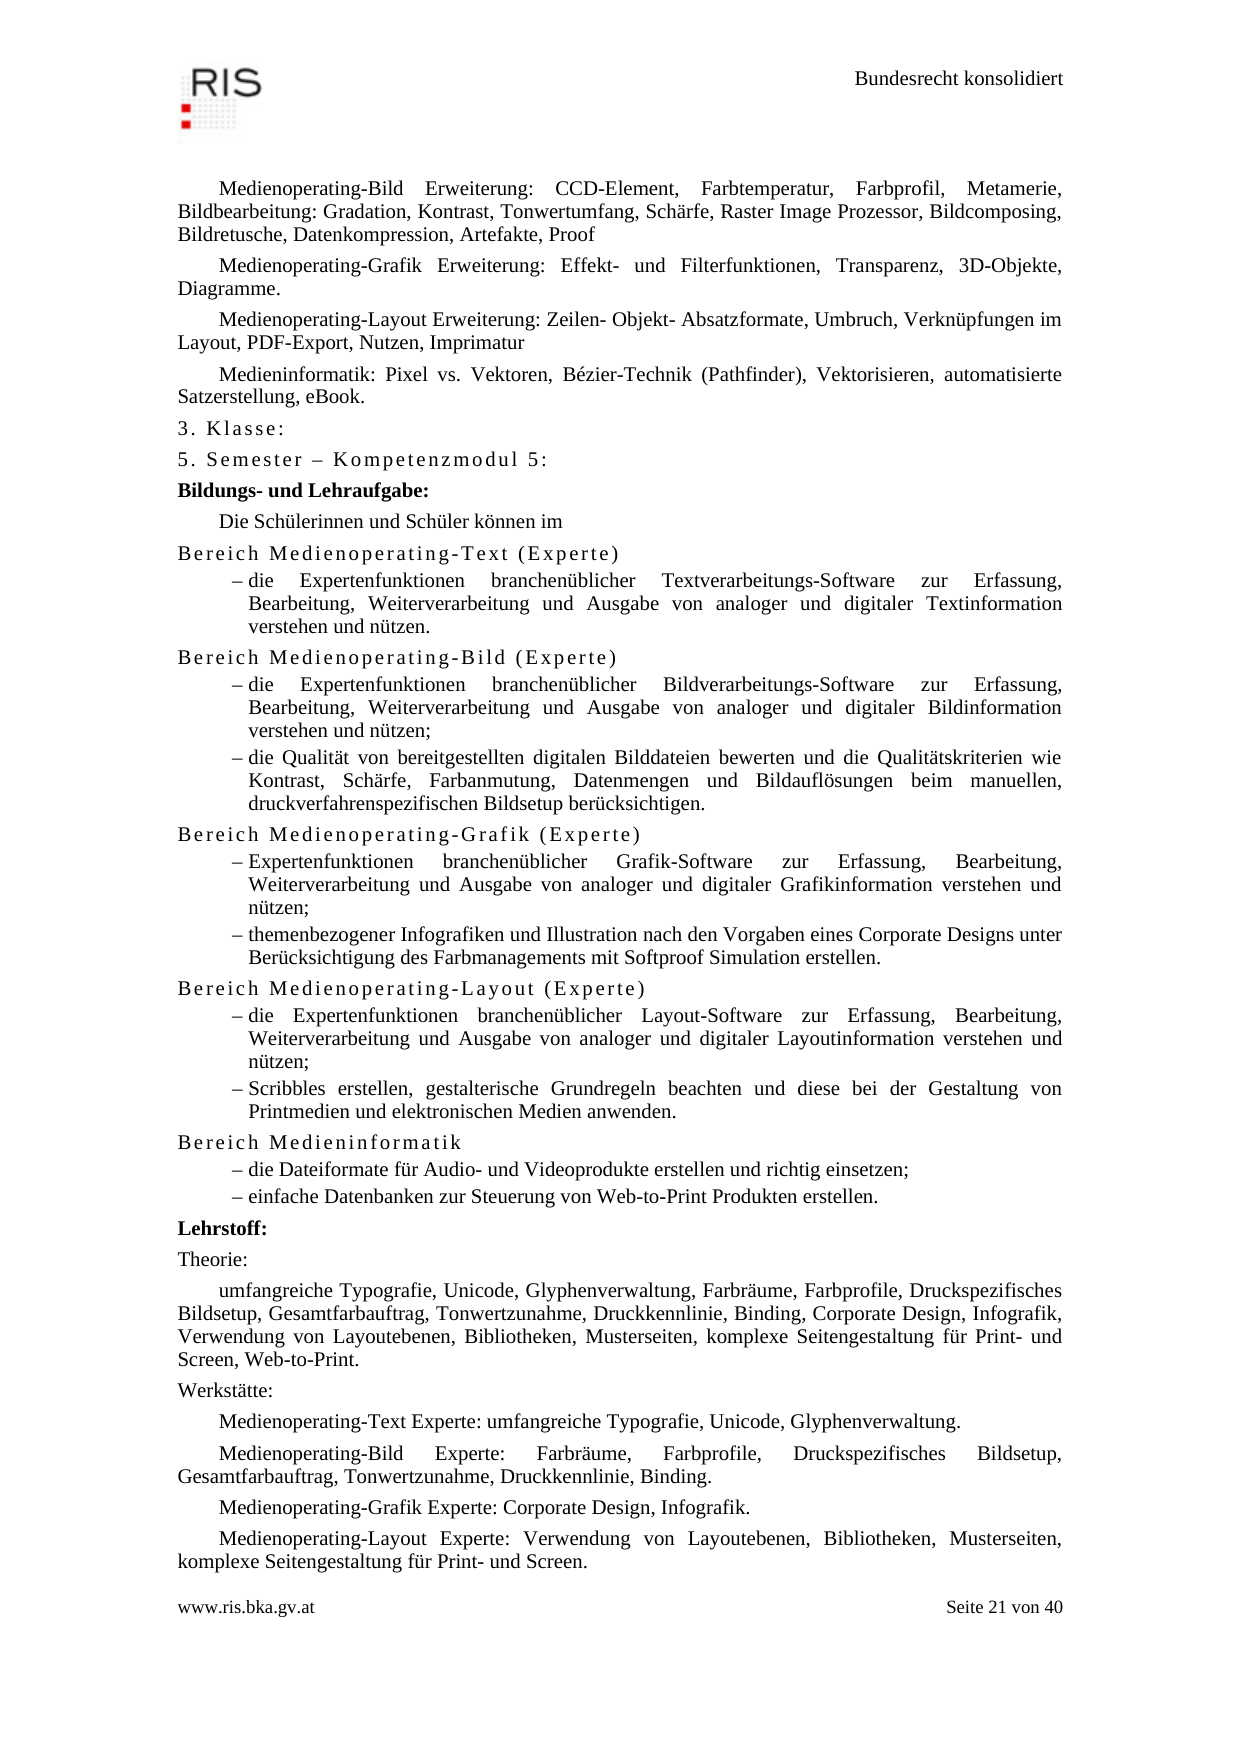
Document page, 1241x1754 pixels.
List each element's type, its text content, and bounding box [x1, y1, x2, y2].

text Medienoperating-Layout Experte: Verwendung von Layoutebenen, Bibliotheken, Musterseiten, komplexe Seitengestaltung für Print- und Screen. [177, 1527, 1063, 1573]
text – die Expertenfunktionen branchenüblicher Textverarbeitungs-Software zur Erfassung, Bearbeitung, Weiterverarbeitung und Ausgabe von analoger und digitaler Textinformation verstehen und nützen. [177, 569, 1063, 638]
text Medienoperating-Grafik Erweiterung: Effekt- und Filterfunktionen, Transparenz, 3D-Objekte, Diagramme. [177, 254, 1063, 300]
text 5. Semester – Kompetenzmodul 5: [177, 448, 1063, 471]
text – Scribbles erstellen, gestalterische Grundregeln beachten und diese bei der Gestaltung von Printmedien und elektronischen Medien anwenden. [177, 1077, 1063, 1123]
text – die Dateiformate für Audio- und Videoprodukte erstellen und richtig einsetzen; [177, 1158, 1063, 1181]
text Theorie: [177, 1248, 1063, 1271]
text Medieninformatik: Pixel vs. Vektoren, Bézier-Technik (Pathfinder), Vektorisieren, automatisierte Satzerstellung, eBook. [177, 363, 1063, 408]
text Bereich Medienoperating-Grafik (Experte) [177, 823, 1063, 846]
text – die Expertenfunktionen branchenüblicher Bildverarbeitungs-Software zur Erfassung, Bearbeitung, Weiterverarbeitung und Ausgabe von analoger und digitaler Bildinformation verstehen und nützen; [177, 673, 1063, 742]
text Bereich Medieninformatik [177, 1131, 1063, 1154]
picture [177, 57, 264, 144]
text umfangreiche Typografie, Unicode, Glyphenverwaltung, Farbräume, Farbprofile, Druckspezifisches Bildsetup, Gesamtfarbauftrag, Tonwertzunahme, Druckkennlinie, Binding, Corporate Design, Infografik, Verwendung von Layoutebenen, Bibliotheken, Musterseiten, komplexe Seitengestaltung für Print- und Screen, Web-to-Print. [177, 1279, 1063, 1371]
text Die Schülerinnen und Schüler können im [177, 511, 1063, 533]
text – die Qualität von bereitgestellten digitalen Bilddateien bewerten und die Qualitätskriterien wie Kontrast, Schärfe, Farbanmutung, Datenmengen und Bildauflösungen beim manuellen, druckverfahrenspezifischen Bildsetup berücksichtigen. [177, 746, 1063, 815]
text Bereich Medienoperating-Bild (Experte) [177, 646, 1063, 669]
text – einfache Datenbanken zur Steuerung von Web-to-Print Produkten erstellen. [177, 1186, 1063, 1208]
text – die Expertenfunktionen branchenüblicher Layout-Software zur Erfassung, Bearbeitung, Weiterverarbeitung und Ausgabe von analoger und digitaler Layoutinformation verstehen und nützen; [177, 1004, 1063, 1073]
text – themenbezogener Infografiken und Illustration nach den Vorgaben eines Corporate Designs unter Berücksichtigung des Farbmanagements mit Softproof Simulation erstellen. [177, 923, 1063, 969]
text Medienoperating-Grafik Experte: Corporate Design, Infografik. [177, 1496, 1063, 1519]
text Medienoperating-Bild Erweiterung: CCD-Element, Farbtemperatur, Farbprofil, Metamerie, Bildbearbeitung: Gradation, Kontrast, Tonwertumfang, Schärfe, Raster Image Prozessor, Bildcomposing, Bildretusche, Datenkompression, Artefakte, Proof [177, 177, 1063, 246]
text – Expertenfunktionen branchenüblicher Grafik-Software zur Erfassung, Bearbeitung, Weiterverarbeitung und Ausgabe von analoger und digitaler Grafikinformation verstehen und nützen; [177, 850, 1063, 919]
text Medienoperating-Bild Experte: Farbräume, Farbprofile, Druckspezifisches Bildsetup, Gesamtfarbauftrag, Tonwertzunahme, Druckkennlinie, Binding. [177, 1442, 1063, 1488]
text Bereich Medienoperating-Text (Experte) [177, 542, 1063, 565]
text Medienoperating-Layout Erweiterung: Zeilen- Objekt- Absatzformate, Umbruch, Verknüpfungen im Layout, PDF-Export, Nutzen, Imprimatur [177, 308, 1063, 354]
text Lehrstoff: [177, 1217, 1063, 1240]
text Bildungs- und Lehraufgabe: [177, 479, 1063, 502]
text Medienoperating-Text Experte: umfangreiche Typografie, Unicode, Glyphenverwaltung. [177, 1411, 1063, 1433]
text 3. Klasse: [177, 417, 1063, 440]
text Werkstätte: [177, 1379, 1063, 1402]
text Bereich Medienoperating-Layout (Experte) [177, 977, 1063, 1000]
